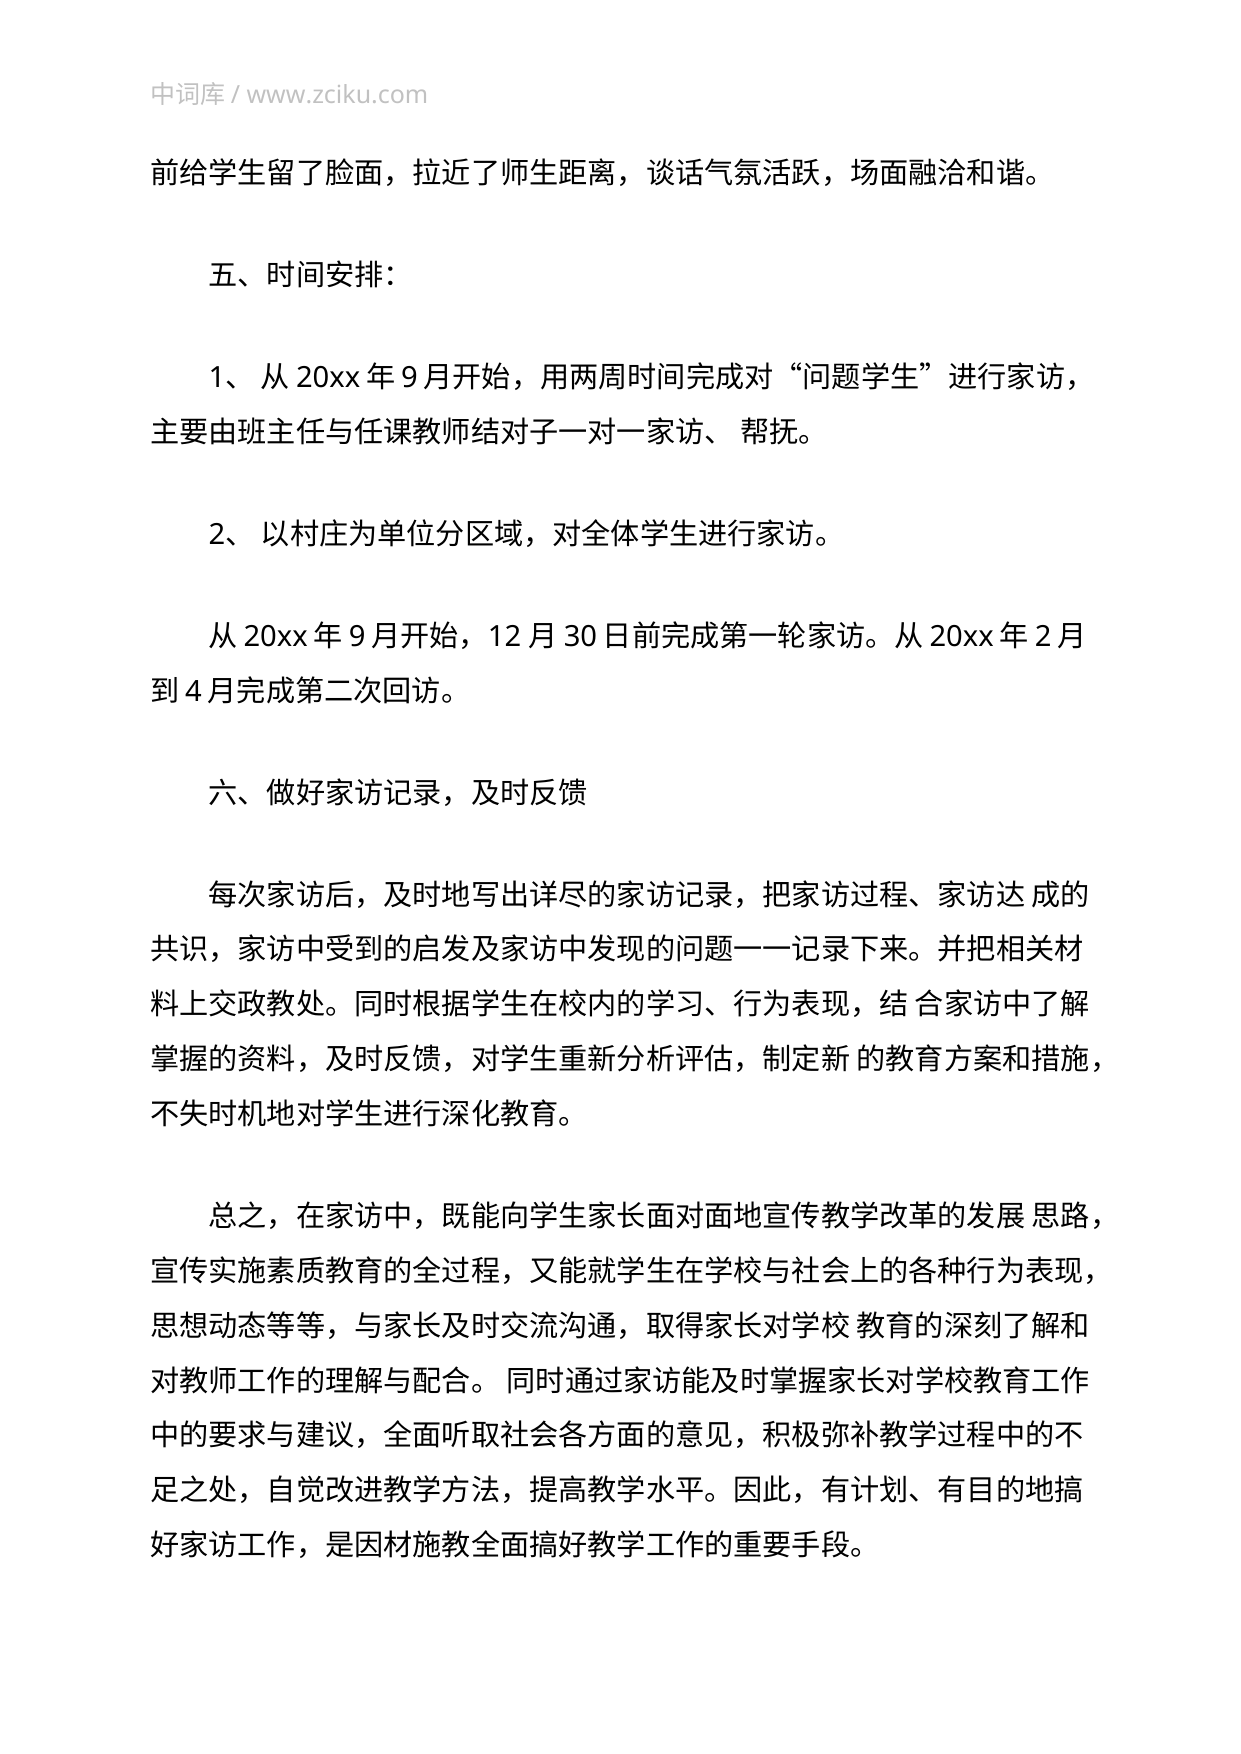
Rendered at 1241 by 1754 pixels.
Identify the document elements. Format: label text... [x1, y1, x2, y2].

text 每次家访后，及时地写出详尽的家访记录，把家访过程、家访达 成的共识，家访中受到的启发及家访中发现的问题一一记录下来。并把相关材料上交政教处。同时根据学生在校内的学习、行为表现，结 合家访中了解掌握的资料，及时反馈，对学生重新分析评估，制定新 的教育方案和措施，不失时机地对学生进行深化教育。 [150, 871, 1090, 1133]
text 2、 以村庄为单位分区域，对全体学生进行家访。 [150, 510, 1090, 553]
text 六、做好家访记录，及时反馈 [150, 769, 1090, 812]
text 1、 从20xx年9月开始，用两周时间完成对“问题学生”进行家访，主要由班主任与任课教师结对子一对一家访、 帮抚。 [150, 353, 1090, 451]
text 总之，在家访中，既能向学生家长面对面地宣传教学改革的发展 思路，宣传实施素质教育的全过程，又能就学生在学校与社会上的各种行为表现，思想动态等等，与家长及时交流沟通，取得家长对学校 教育的深刻了解和对教师工作的理解与配合。 同时通过家访能及时掌握家长对学校教育工作中的要求与建议，全面听取社会各方面的意见，积极弥补教学过程中的不足之处，自觉改进教学方法，提高教学水平。因此，有计划、有目的地搞好家访工作，是因材施教全面搞好教学工作的重要手段。 [150, 1192, 1090, 1564]
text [150, 150, 1090, 192]
text 从20xx年9月开始，12 月30日前完成第一轮家访。从20xx年2月到4月完成第二次回访。 [150, 612, 1090, 710]
text 五、时间安排： [150, 252, 1090, 294]
